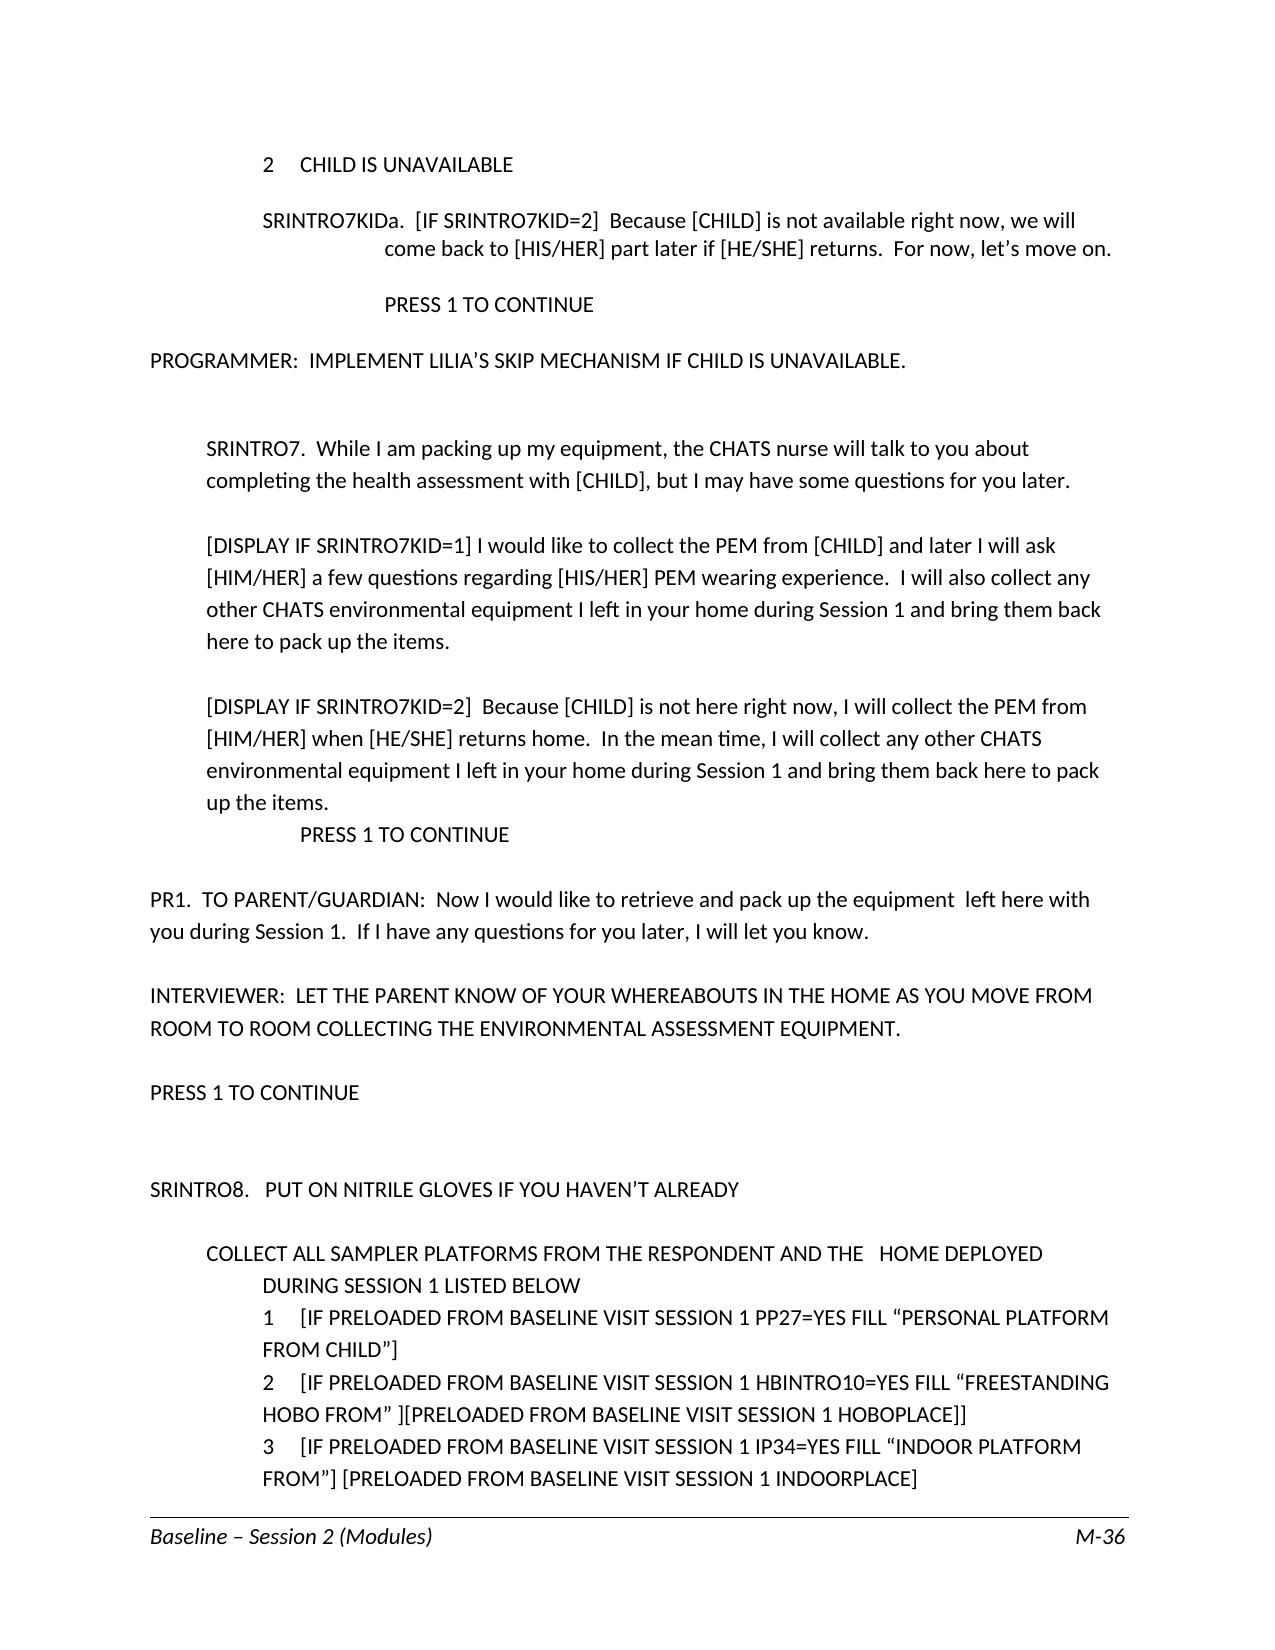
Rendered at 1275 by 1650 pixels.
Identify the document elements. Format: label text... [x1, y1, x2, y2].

text COLLECT ALL SAMPLER PLATFORMS FROM THE RESPONDENT AND THE HOME DEPLOYED DURING SESSION 1 LISTED BELOW [206, 1239, 1125, 1299]
text PRESS 1 TO CONTINUE [347, 290, 1125, 318]
text PROGRAMMER: Implement Lilia’s skip mechanism if child is unavailable. [150, 346, 1125, 374]
text [DISPLAY IF SRINTRO7KID=2] Because [CHILD] is not here right now, I will collect the PEM from [HIM/HER] when [HE/SHE] returns home. In the mean time, I will collect any other CHATS environmental equipment I left in your home during Session 1 and bring them back here to pack up the items. [206, 692, 1125, 816]
text PR1. TO PARENT/GUARDIAN: Now I would like to retrieve and pack up the equipment left here with you during Session 1. If I have any questions for you later, I will let you know. [150, 885, 1125, 945]
text SRINTRO7KIDa. [IF SRINTRO7KID=2] Because [CHILD] is not available right now, we will come back to [HIS/HER] part later if [HE/SHE] returns. For now, let’s move on. [262, 206, 1125, 262]
text [DISPLAY IF SRINTRO7KID=1] I would like to collect the PEM from [CHILD] and later I will ask [HIM/HER] a few questions regarding [HIS/HER] PEM wearing experience. I will also collect any other CHATS environmental equipment I left in your home during Session 1 and bring them back here to pack up the items. [206, 531, 1125, 656]
text SRINTRO8. PUT ON NITRILE GLOVES IF YOU HAVEN’T ALREADY [150, 1175, 1125, 1203]
text 1 [IF PRELOADED FROM BASELINE VISIT SESSION 1 PP27=YES FILL “PERSONAL PLATFORM FROM CHILD”] [150, 1303, 1125, 1364]
list CHILD IS UNAVAILABLE [262, 150, 1125, 178]
text 2 [IF PRELOADED FROM BASELINE VISIT SESSION 1 HBINTRO10=YES FILL “FREESTANDING HOBO FROM” ][PRELOADED FROM BASELINE VISIT SESSION 1 HOBOPLACE]] [262, 1368, 1125, 1428]
text PRESS 1 TO CONTINUE [150, 1078, 1125, 1106]
text PRESS 1 TO CONTINUE [150, 821, 1125, 849]
text SRINTRO7. While I am packing up my equipment, the CHATS nurse will talk to you about completing the health assessment with [CHILD], but I may have some questions for you later. [206, 434, 1125, 494]
text 3 [IF PRELOADED FROM BASELINE VISIT SESSION 1 IP34=YES FILL “INDOOR PLATFORM FROM”] [PRELOADED FROM BASELINE VISIT SESSION 1 INDOORPLACE] [262, 1432, 1125, 1492]
text INTERVIEWER: LET THE PARENT KNOW OF YOUR WHEREABOUTS IN THE HOME AS YOU MOVE FROM ROOM TO ROOM COLLECTING THE ENVIRONMENTAL ASSESSMENT EQUIPMENT. [150, 982, 1125, 1042]
